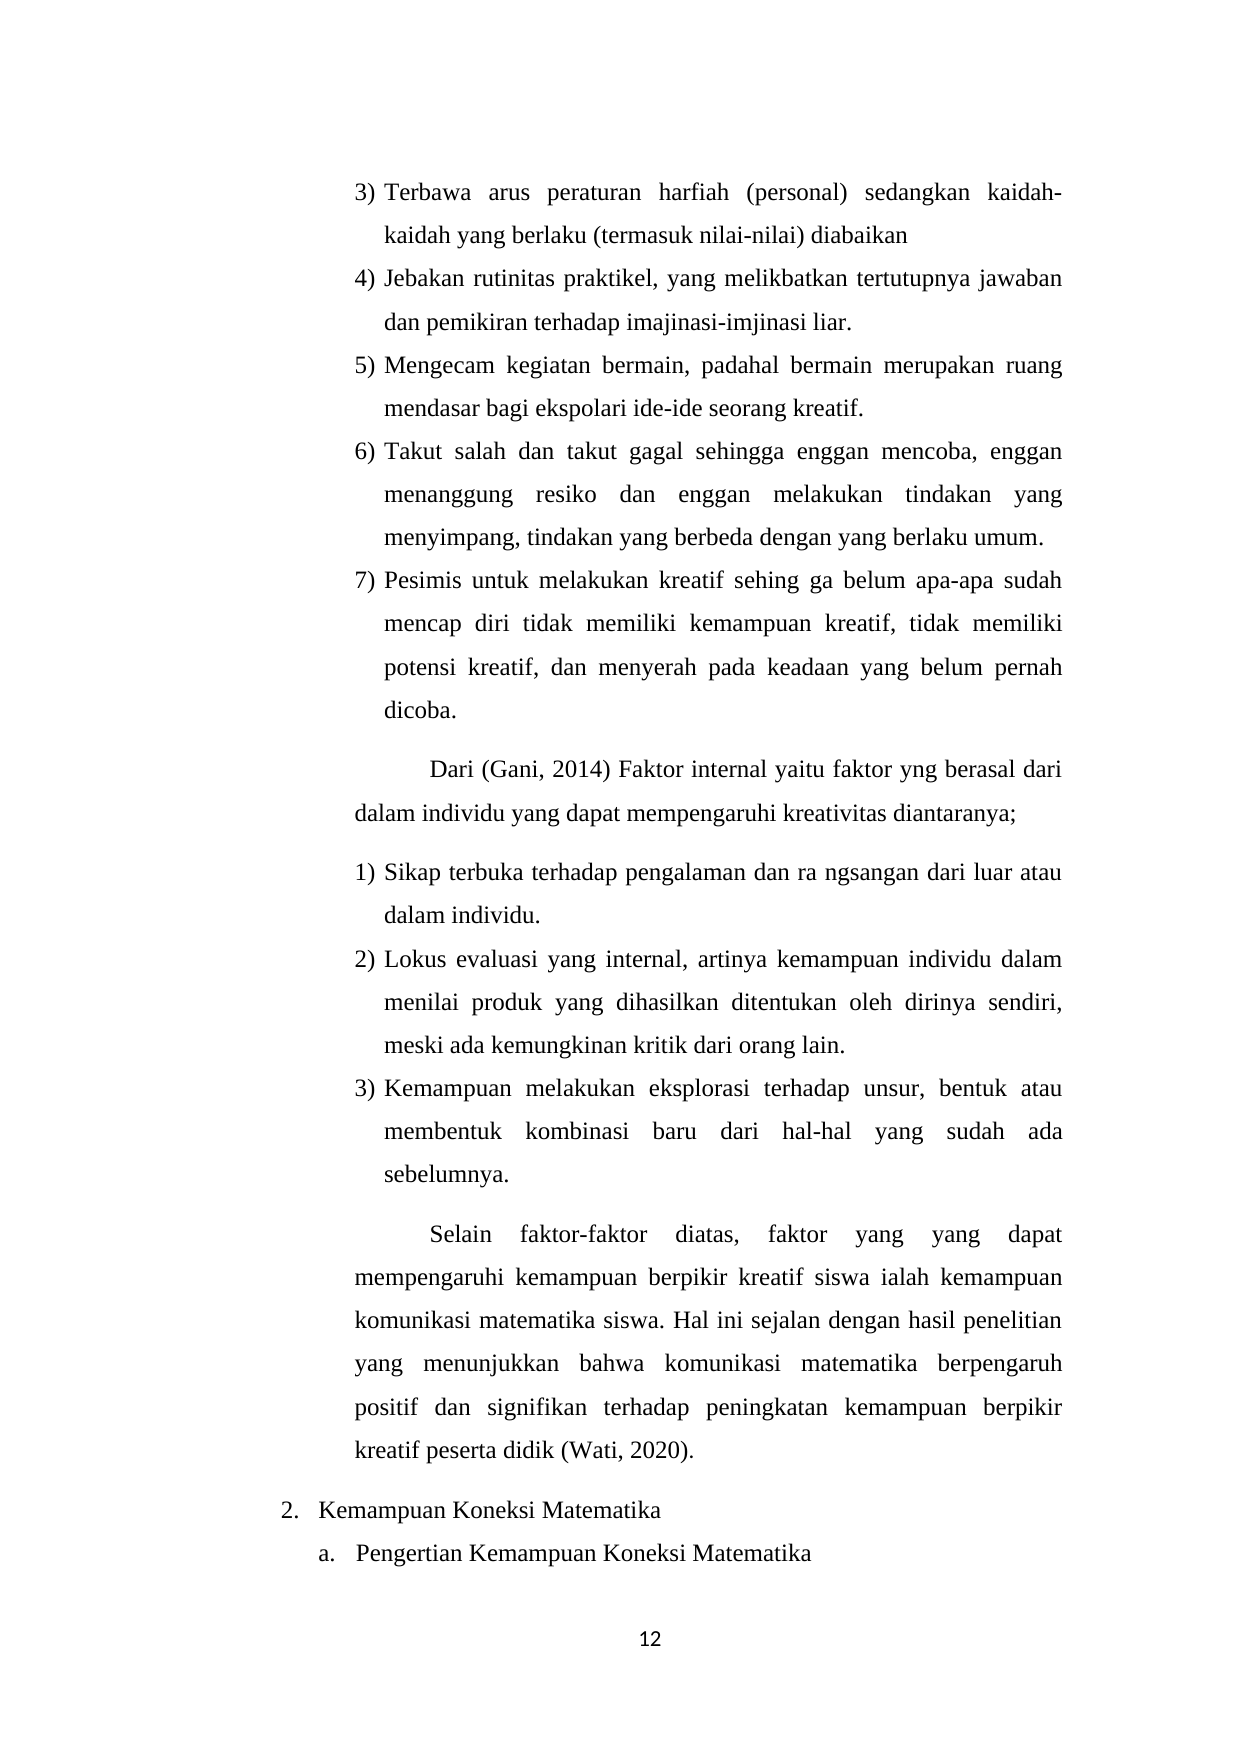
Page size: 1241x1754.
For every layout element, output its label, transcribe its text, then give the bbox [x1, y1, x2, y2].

text Dari (Gani, 2014) Faktor internal yaitu faktor yng berasal dari dalam individu yang dapat mempengaruhi kreativitas diantaranya; [354, 754, 1063, 826]
list Kemampuan melakukan eksplorasi terhadap unsur, bentuk atau membentuk kombinasi baru dari hal-hal yang sudah ada sebelumnya. [354, 1073, 1063, 1188]
list Mengecam kegiatan bermain, padahal bermain merupakan ruang mendasar bagi ekspolari ide-ide seorang kreatif. [354, 350, 1063, 422]
list Jebakan rutinitas praktikel, yang melikbatkan tertutupnya jawaban dan pemikiran terhadap imajinasi-imjinasi liar. [354, 263, 1063, 335]
list Lokus evaluasi yang internal, artinya kemampuan individu dalam menilai produk yang dihasilkan ditentukan oleh dirinya sendiri, meski ada kemungkinan kritik dari orang lain. [354, 944, 1063, 1059]
list Sikap terbuka terhadap pengalaman dan ra ngsangan dari luar atau dalam individu. [354, 857, 1063, 929]
list Pengertian Kemampuan Koneksi Matematika [318, 1538, 1063, 1567]
text Selain faktor-faktor diatas, faktor yang yang dapat mempengaruhi kemampuan berpikir kreatif siswa ialah kemampuan komunikasi matematika siswa. Hal ini sejalan dengan hasil penelitian yang menunjukkan bahwa komunikasi matematika berpengaruh positif dan signifikan terhadap peningkatan kemampuan berpikir kreatif peserta didik (Wati, 2020). [354, 1219, 1063, 1464]
list Terbawa arus peraturan harfiah (personal) sedangkan kaidah-kaidah yang berlaku (termasuk nilai-nilai) diabaikan [354, 177, 1063, 249]
list Pesimis untuk melakukan kreatif sehing ga belum apa-apa sudah mencap diri tidak memiliki kemampuan kreatif, tidak memiliki potensi kreatif, dan menyerah pada keadaan yang belum pernah dicoba. [354, 565, 1063, 723]
list Takut salah dan takut gagal sehingga enggan mencoba, enggan menanggung resiko dan enggan melakukan tindakan yang menyimpang, tindakan yang berbeda dengan yang berlaku umum. [354, 436, 1063, 551]
list Kemampuan Koneksi Matematika [281, 1495, 1063, 1524]
